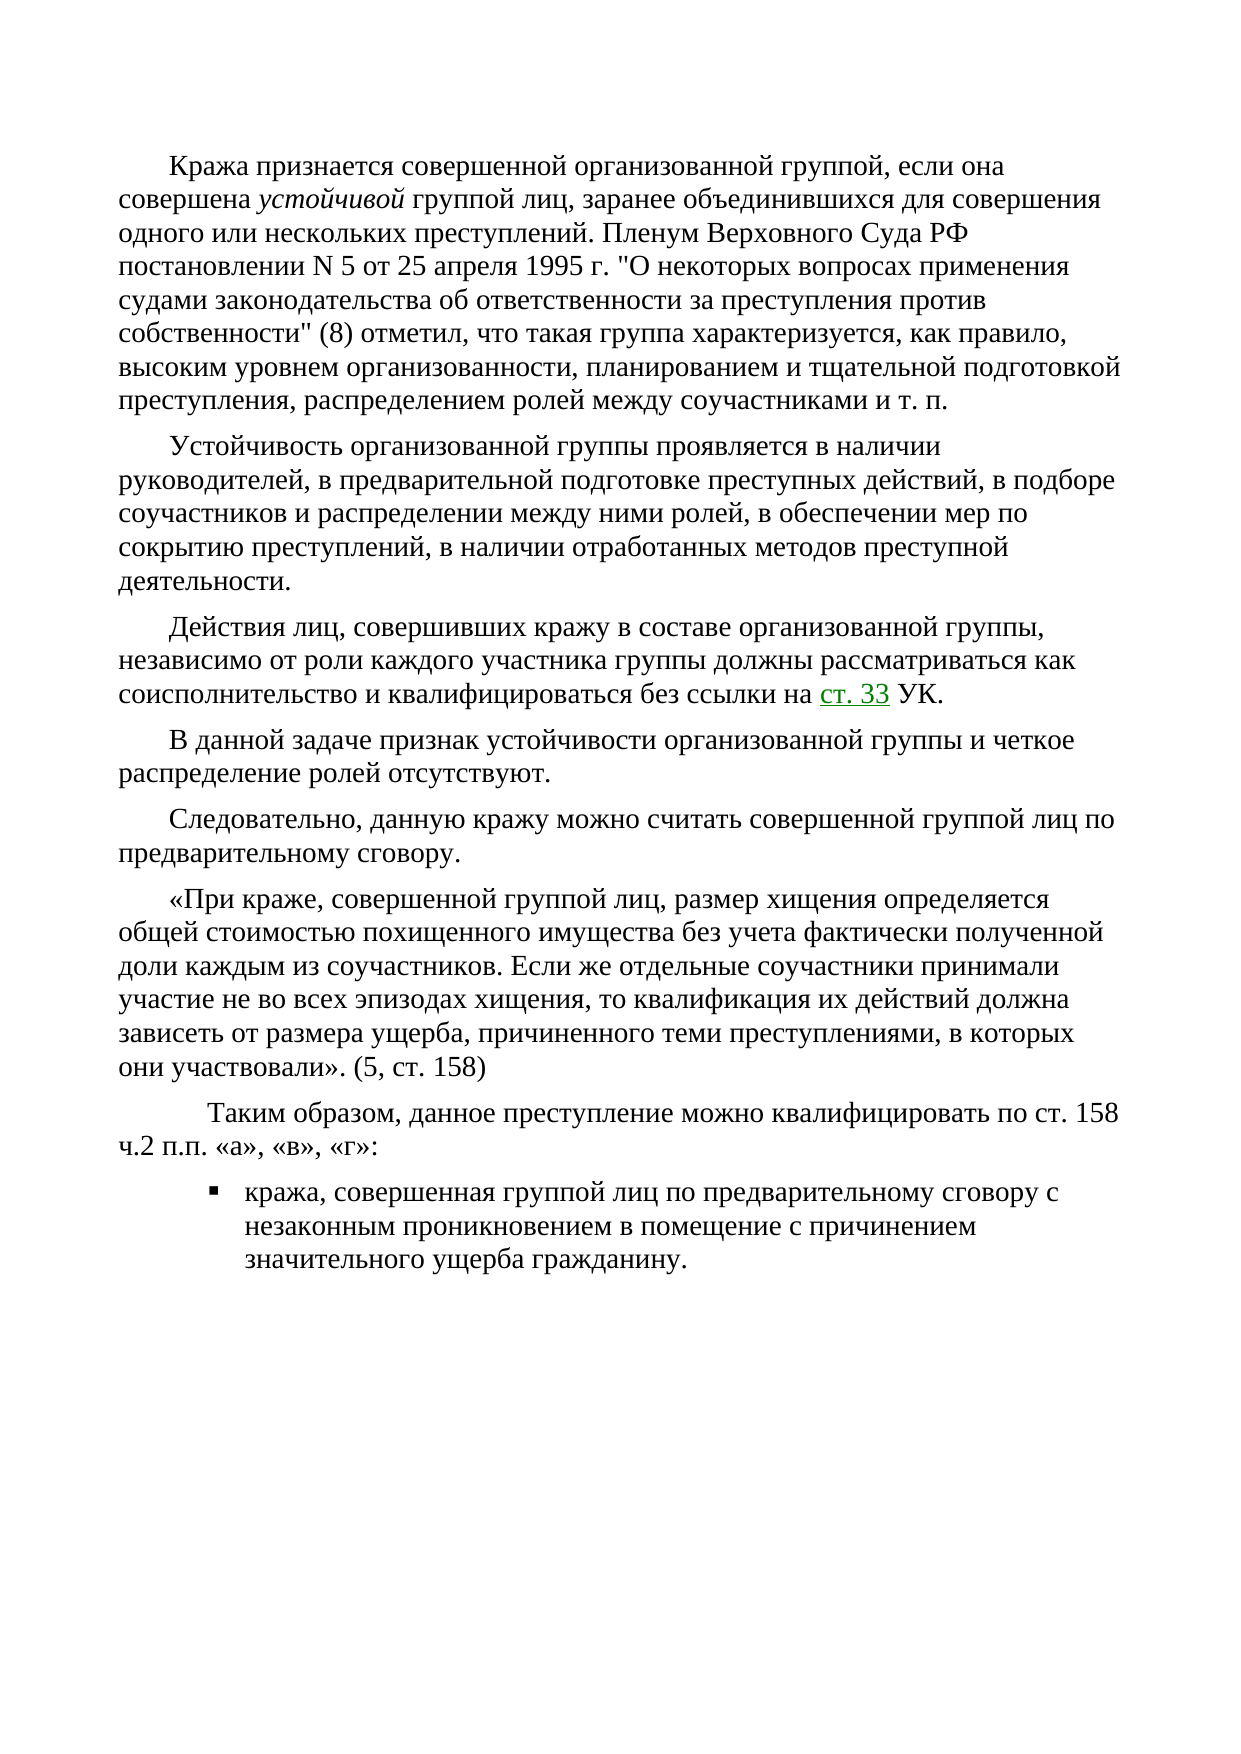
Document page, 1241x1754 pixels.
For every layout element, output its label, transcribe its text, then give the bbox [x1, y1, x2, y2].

text Следовательно, данную кражу можно считать совершенной группой лиц по предварительному сговору. [118, 801, 1122, 868]
text «При краже, совершенной группой лиц, размер хищения определяется общей стоимостью похищенного имущества без учета фактически полученной доли каждым из соучастников. Если же отдельные соучастники принимали участие не во всех эпизодах хищения, то квалификация их действий должна зависеть от размера ущерба, причиненного теми преступлениями, в которых они участвовали». (5, ст. 158) [118, 881, 1122, 1082]
text Таким образом, данное преступление можно квалифицировать по ст. 158 ч.2 п.п. «а», «в», «г»: [118, 1095, 1122, 1162]
text Устойчивость организованной группы проявляется в наличии руководителей, в предварительной подготовке преступных действий, в подборе соучастников и распределении между ними ролей, в обеспечении мер по сокрытию преступлений, в наличии отработанных методов преступной деятельности. [118, 428, 1122, 596]
text Действия лиц, совершивших кражу в составе организованной группы, независимо от роли каждого участника группы должны рассматриваться как соисполнительство и квалифицироваться без ссылки на ст. 33 УК. [118, 609, 1122, 709]
text В данной задаче признак устойчивости организованной группы и четкое распределение ролей отсутствуют. [118, 722, 1122, 789]
text Кража признается совершенной организованной группой, если она совершена устойчивой группой лиц, заранее объединившихся для совершения одного или нескольких преступлений. Пленум Верховного Суда РФ постановлении N 5 от 25 апреля 1995 г. "О некоторых вопросах применения судами законодательства об ответственности за преступления против собственности" (8) отметил, что такая группа характеризуется, как правило, высоким уровнем организованности, планированием и тщательной подготовкой преступления, распределением ролей между соучастниками и т. п. [118, 148, 1122, 416]
list кража, совершенная группой лиц по предварительному сговору с незаконным проникновением в помещение с причинением значительного ущерба гражданину. [207, 1174, 1122, 1275]
